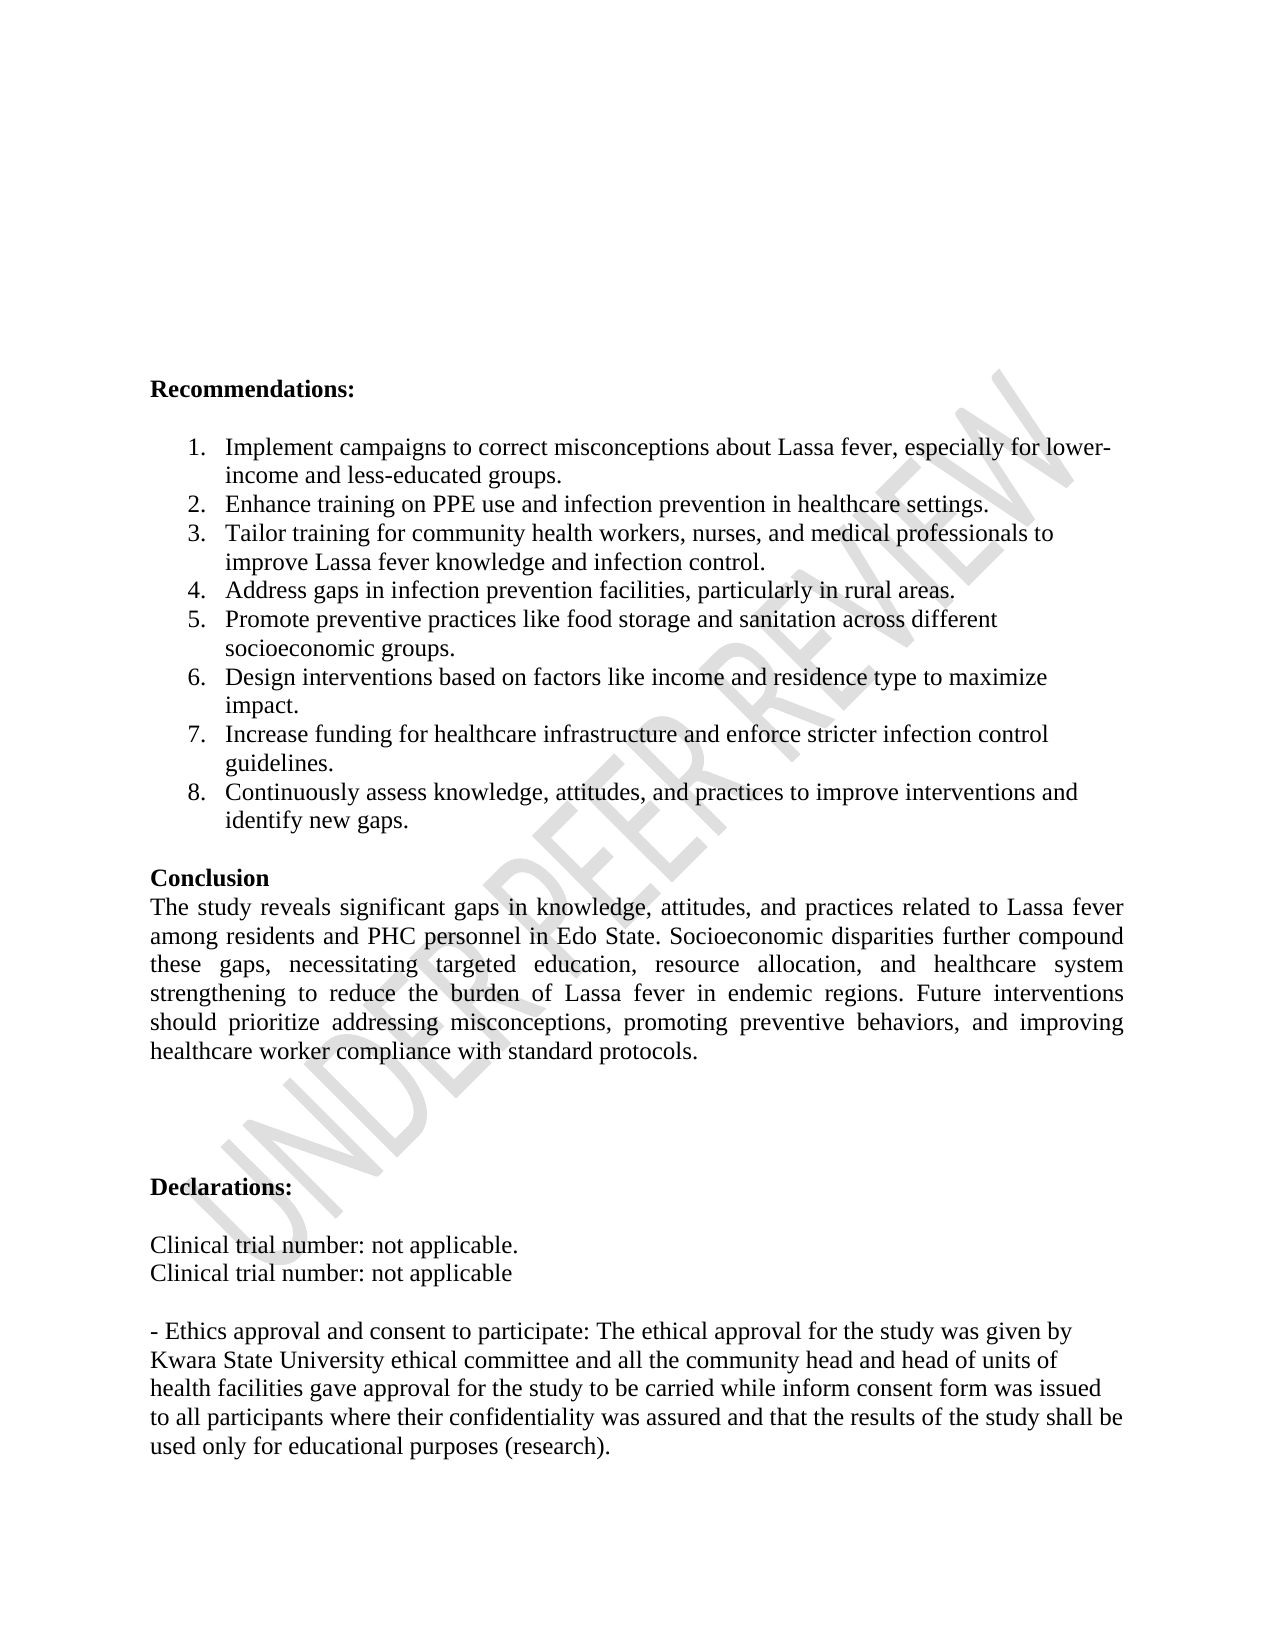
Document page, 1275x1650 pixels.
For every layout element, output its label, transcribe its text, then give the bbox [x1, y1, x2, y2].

list Tailor training for community health workers, nurses, and medical professionals to improve Lassa fever knowledge and infection control. [187, 518, 1125, 575]
list Enhance training on PPE use and infection prevention in healthcare settings. [187, 489, 1125, 518]
list Increase funding for healthcare infrastructure and enforce stricter infection control guidelines. [187, 719, 1125, 777]
list Implement campaigns to correct misconceptions about Lassa fever, especially for lower-income and less-educated groups. [187, 432, 1125, 489]
list Design interventions based on factors like income and residence type to maximize impact. [187, 662, 1125, 719]
text Recommendations: [150, 374, 1125, 402]
list Promote preventive practices like food storage and sanitation across different socioeconomic groups. [187, 604, 1125, 662]
text Conclusion [150, 863, 1125, 892]
text The study reveals significant gaps in knowledge, attitudes, and practices related to Lassa fever among residents and PHC personnel in Edo State. Socioeconomic disparities further compound these gaps, necessitating targeted education, resource allocation, and healthcare system strengthening to reduce the burden of Lassa fever in endemic regions. Future interventions should prioritize addressing misconceptions, promoting preventive behaviors, and improving healthcare worker compliance with standard protocols. [150, 892, 1125, 1064]
list Address gaps in infection prevention facilities, particularly in rural areas. [187, 575, 1125, 604]
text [150, 1172, 1125, 1488]
list Continuously assess knowledge, attitudes, and practices to improve interventions and identify new gaps. [187, 777, 1125, 834]
